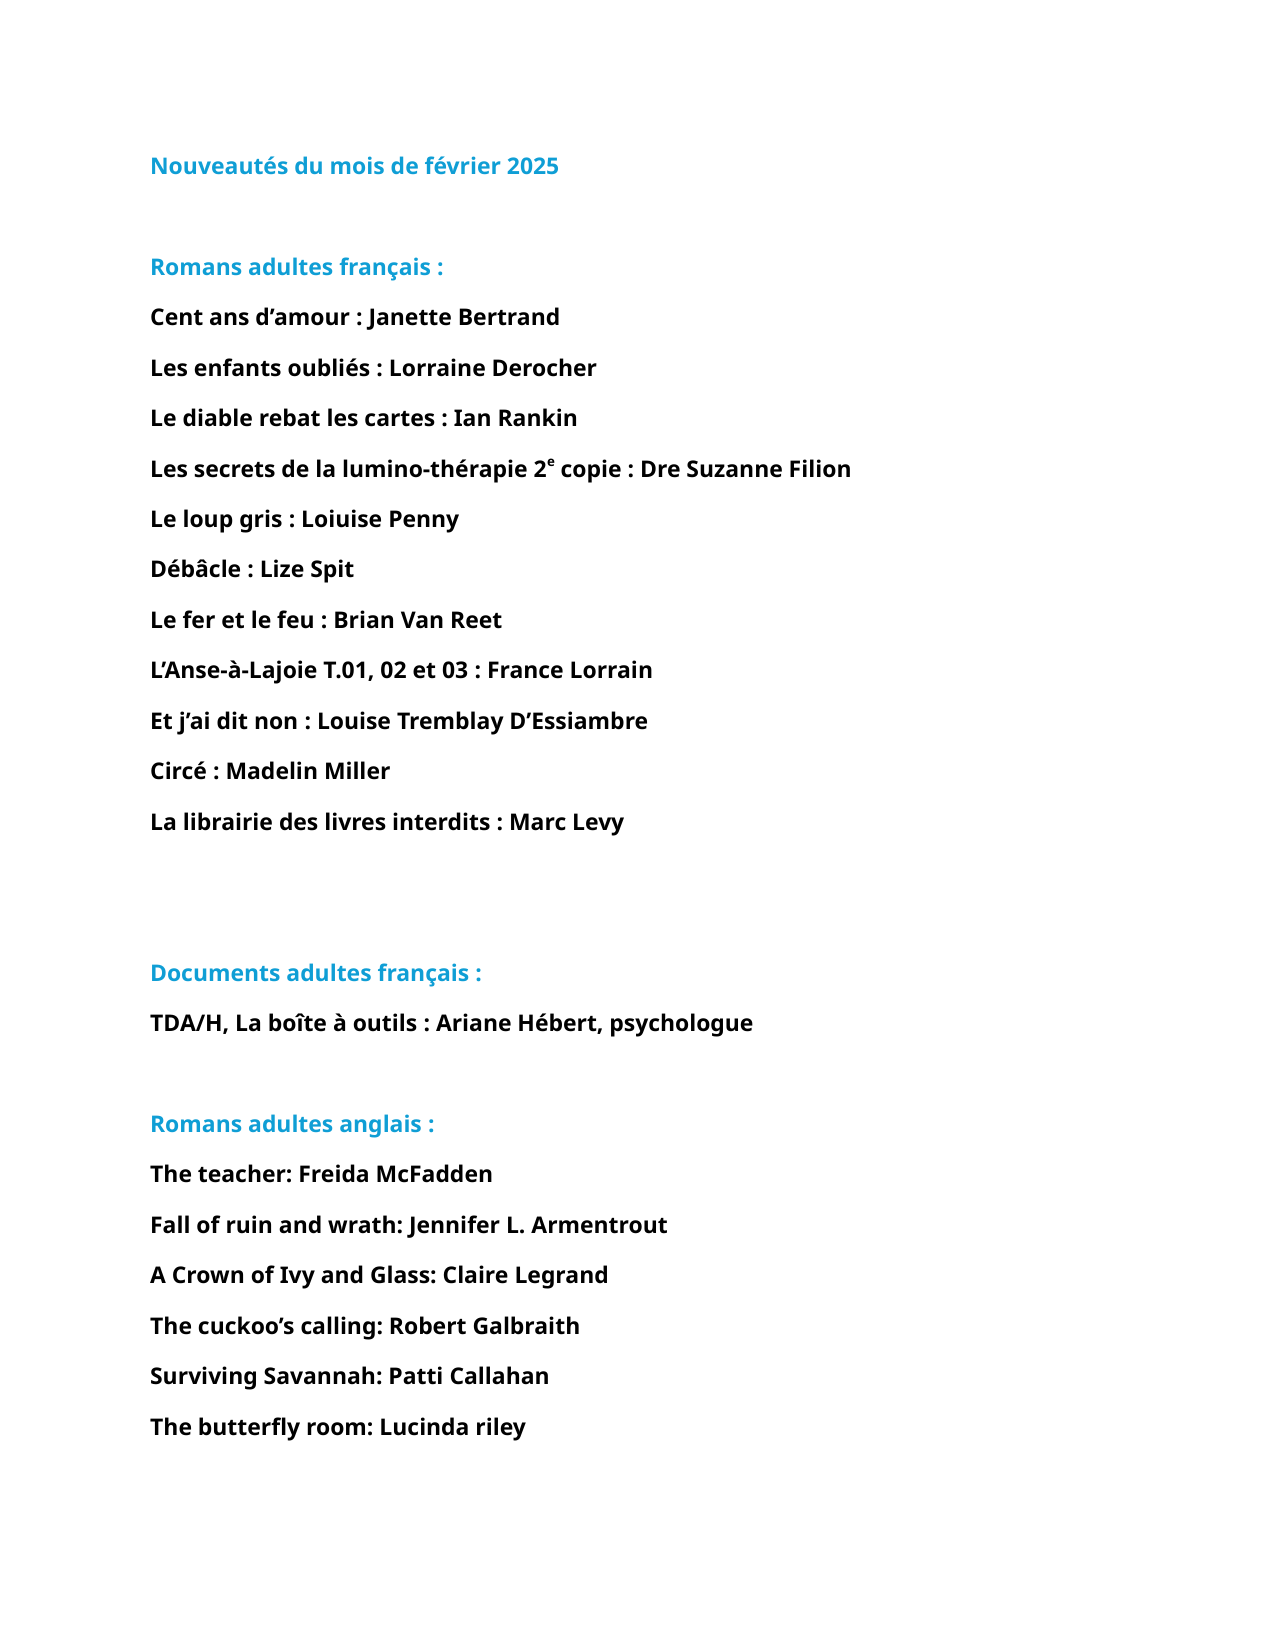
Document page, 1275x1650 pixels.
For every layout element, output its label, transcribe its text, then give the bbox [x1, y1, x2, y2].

text Circé : Madelin Miller [150, 755, 1125, 786]
text Romans adultes anglais : [150, 1108, 1125, 1139]
text Débâcle : Lize Spit [150, 553, 1125, 584]
text L’Anse-à-Lajoie T.01, 02 et 03 : France Lorrain [150, 654, 1125, 685]
text Surviving Savannah: Patti Callahan [150, 1360, 1125, 1391]
text A Crown of Ivy and Glass: Claire Legrand [150, 1259, 1125, 1290]
text Les secrets de la lumino-thérapie 2e copie : Dre Suzanne Filion [150, 452, 1125, 484]
text Fall of ruin and wrath: Jennifer L. Armentrout [150, 1209, 1125, 1240]
text The teacher: Freida McFadden [150, 1158, 1125, 1189]
text TDA/H, La boîte à outils : Ariane Hébert, psychologue [150, 1007, 1125, 1038]
text Le loup gris : Loiuise Penny [150, 503, 1125, 534]
text Les enfants oubliés : Lorraine Derocher [150, 352, 1125, 383]
text Romans adultes français : [150, 251, 1125, 282]
text Documents adultes français : [150, 957, 1125, 988]
text Nouveautés du mois de février 2025 [150, 150, 1125, 181]
text Et j’ai dit non : Louise Tremblay D’Essiambre [150, 704, 1125, 736]
text The butterfly room: Lucinda riley [150, 1410, 1125, 1442]
text Le diable rebat les cartes : Ian Rankin [150, 402, 1125, 433]
text Le fer et le feu : Brian Van Reet [150, 604, 1125, 635]
text Cent ans d’amour : Janette Bertrand [150, 301, 1125, 332]
text The cuckoo’s calling: Robert Galbraith [150, 1309, 1125, 1341]
text La librairie des livres interdits : Marc Levy [150, 805, 1125, 837]
